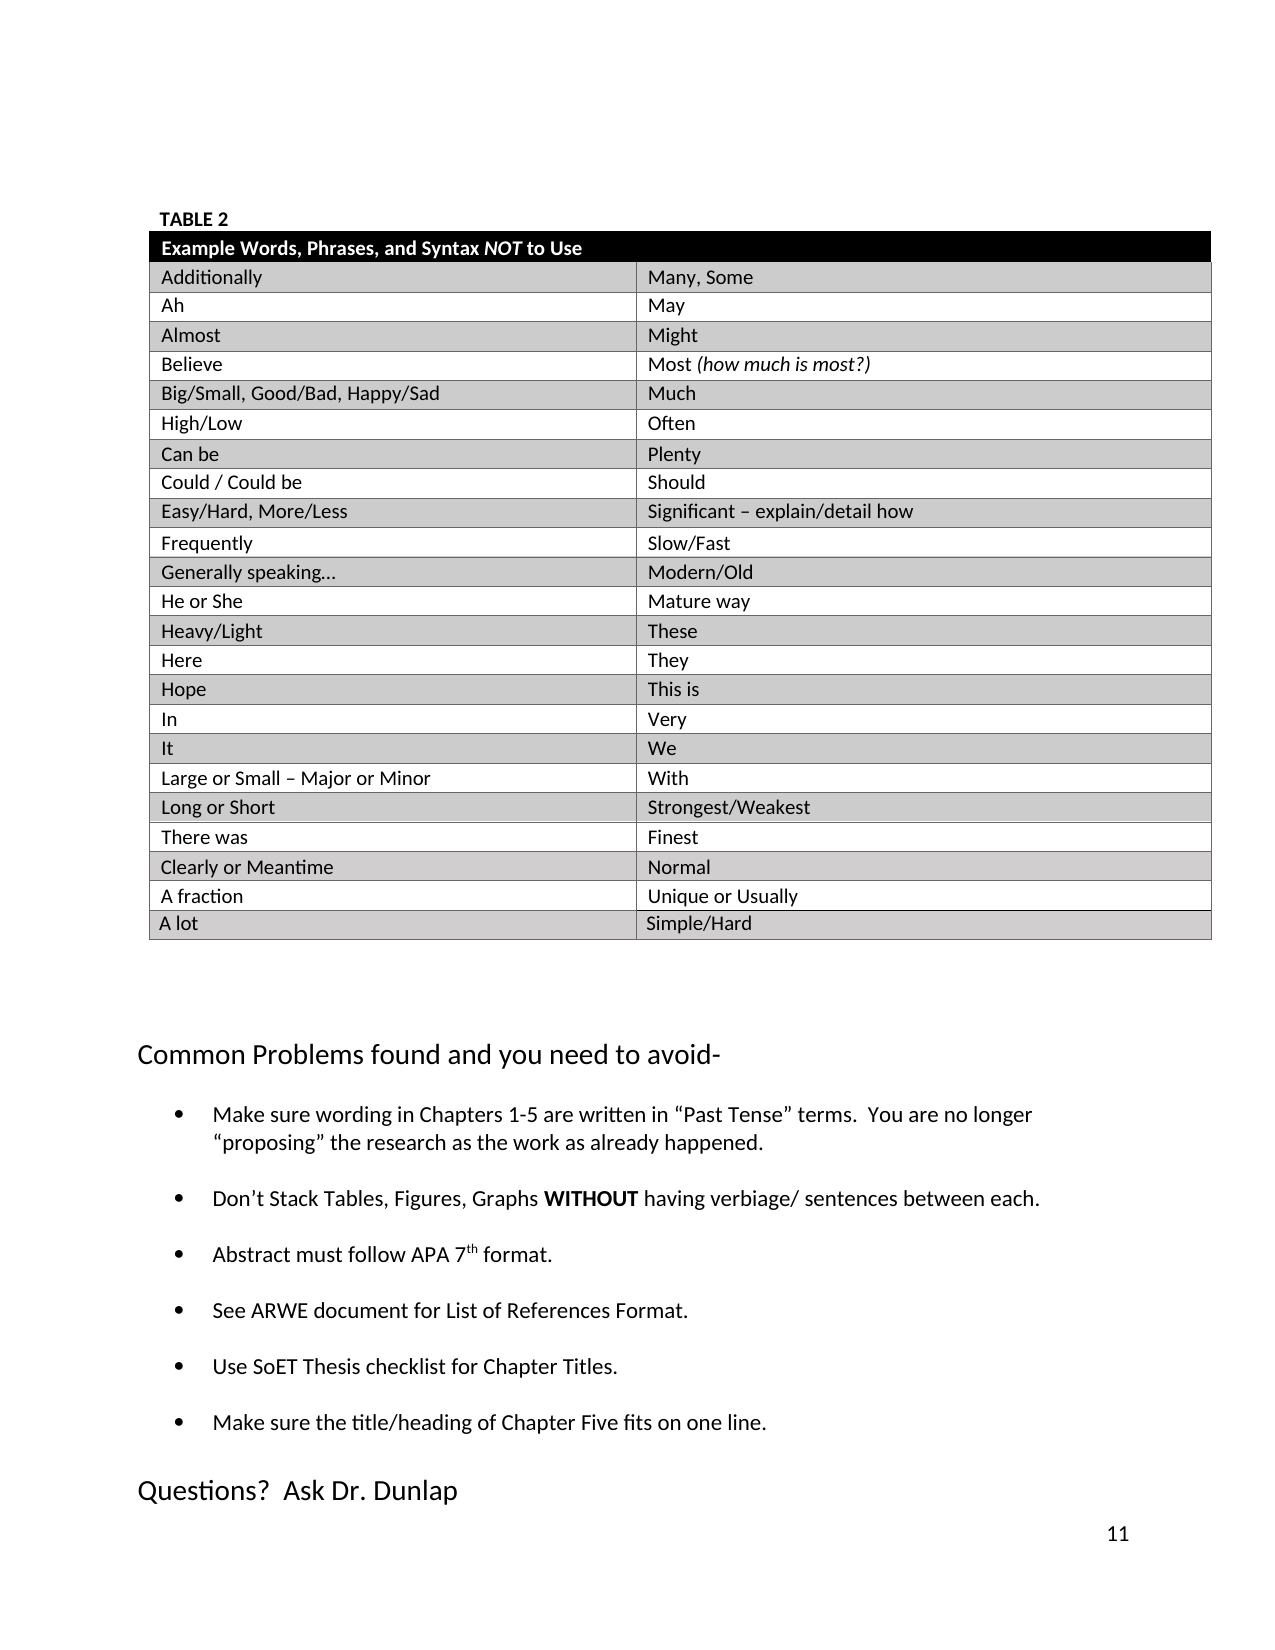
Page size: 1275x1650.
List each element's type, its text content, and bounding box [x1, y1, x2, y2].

table_cell He or She [150, 587, 636, 615]
table_cell Clearly or Meantime [150, 852, 636, 880]
table_cell Large or Small – Major or Minor [150, 764, 636, 792]
table_cell Finest [637, 823, 1211, 851]
table_cell Can be [150, 440, 636, 468]
table_cell Hope [150, 675, 636, 704]
list Make sure the title/heading of Chapter Five fits on one line. [175, 1408, 1129, 1436]
text TABLE 2 [159, 206, 1129, 231]
table_cell Might [637, 322, 1211, 351]
table_cell Very [637, 705, 1211, 733]
table_header Example Words, Phrases, and Syntax NOT to Use [149, 231, 1211, 262]
table_cell Normal [637, 852, 1211, 880]
table_cell Heavy/Light [150, 616, 636, 645]
table_cell Strongest/Weakest [637, 793, 1211, 821]
table_cell High/Low [150, 410, 636, 439]
table_cell Easy/Hard, More/Less [150, 499, 636, 527]
table_cell Simple/Hard [637, 911, 1211, 939]
list Abstract must follow APA 7th format. [175, 1240, 1129, 1268]
table_cell There was [150, 823, 636, 851]
table_cell Should [637, 469, 1211, 498]
list Use SoET Thesis checklist for Chapter Titles. [175, 1352, 1129, 1380]
table_cell Modern/Old [637, 558, 1211, 586]
table_cell Frequently [150, 528, 636, 556]
table_cell Here [150, 646, 636, 674]
list Make sure wording in Chapters 1-5 are written in “Past Tense” terms. You are no longer “proposing” the research as the work as already happened. [175, 1100, 1129, 1156]
list See ARWE document for List of References Format. [175, 1296, 1129, 1324]
table_cell A fraction [150, 881, 636, 910]
table_cell This is [637, 675, 1211, 704]
table_cell Generally speaking… [150, 558, 636, 586]
table_cell Could / Could be [150, 469, 636, 498]
table_cell Ah [150, 293, 636, 321]
table_cell It [150, 734, 636, 763]
table_cell These [637, 616, 1211, 645]
table_cell Big/Small, Good/Bad, Happy/Sad [150, 381, 636, 409]
table_cell Much [637, 381, 1211, 409]
list Don’t Stack Tables, Figures, Graphs WITHOUT having verbiage/ sentences between each. [175, 1184, 1129, 1212]
text Common Problems found and you need to avoid- [137, 1036, 1129, 1072]
table_cell We [637, 734, 1211, 763]
table_cell Additionally [150, 262, 636, 292]
table_cell Long or Short [150, 793, 636, 821]
table_cell Unique or Usually [637, 881, 1211, 910]
table_cell A lot [150, 911, 636, 939]
table_cell May [637, 293, 1211, 321]
table_cell They [637, 646, 1211, 674]
table_cell With [637, 764, 1211, 792]
text Questions? Ask Dr. Dunlap [137, 1472, 1129, 1508]
table_cell Significant – explain/detail how [637, 499, 1211, 527]
table_cell Almost [150, 322, 636, 351]
table_cell Often [637, 410, 1211, 439]
table_cell Slow/Fast [637, 528, 1211, 556]
table_cell Plenty [637, 440, 1211, 468]
table_cell Believe [150, 352, 636, 380]
table_cell Most (how much is most?) [637, 352, 1211, 380]
table_cell In [150, 705, 636, 733]
table_cell Many, Some [637, 262, 1211, 292]
table_cell Mature way [637, 587, 1211, 615]
